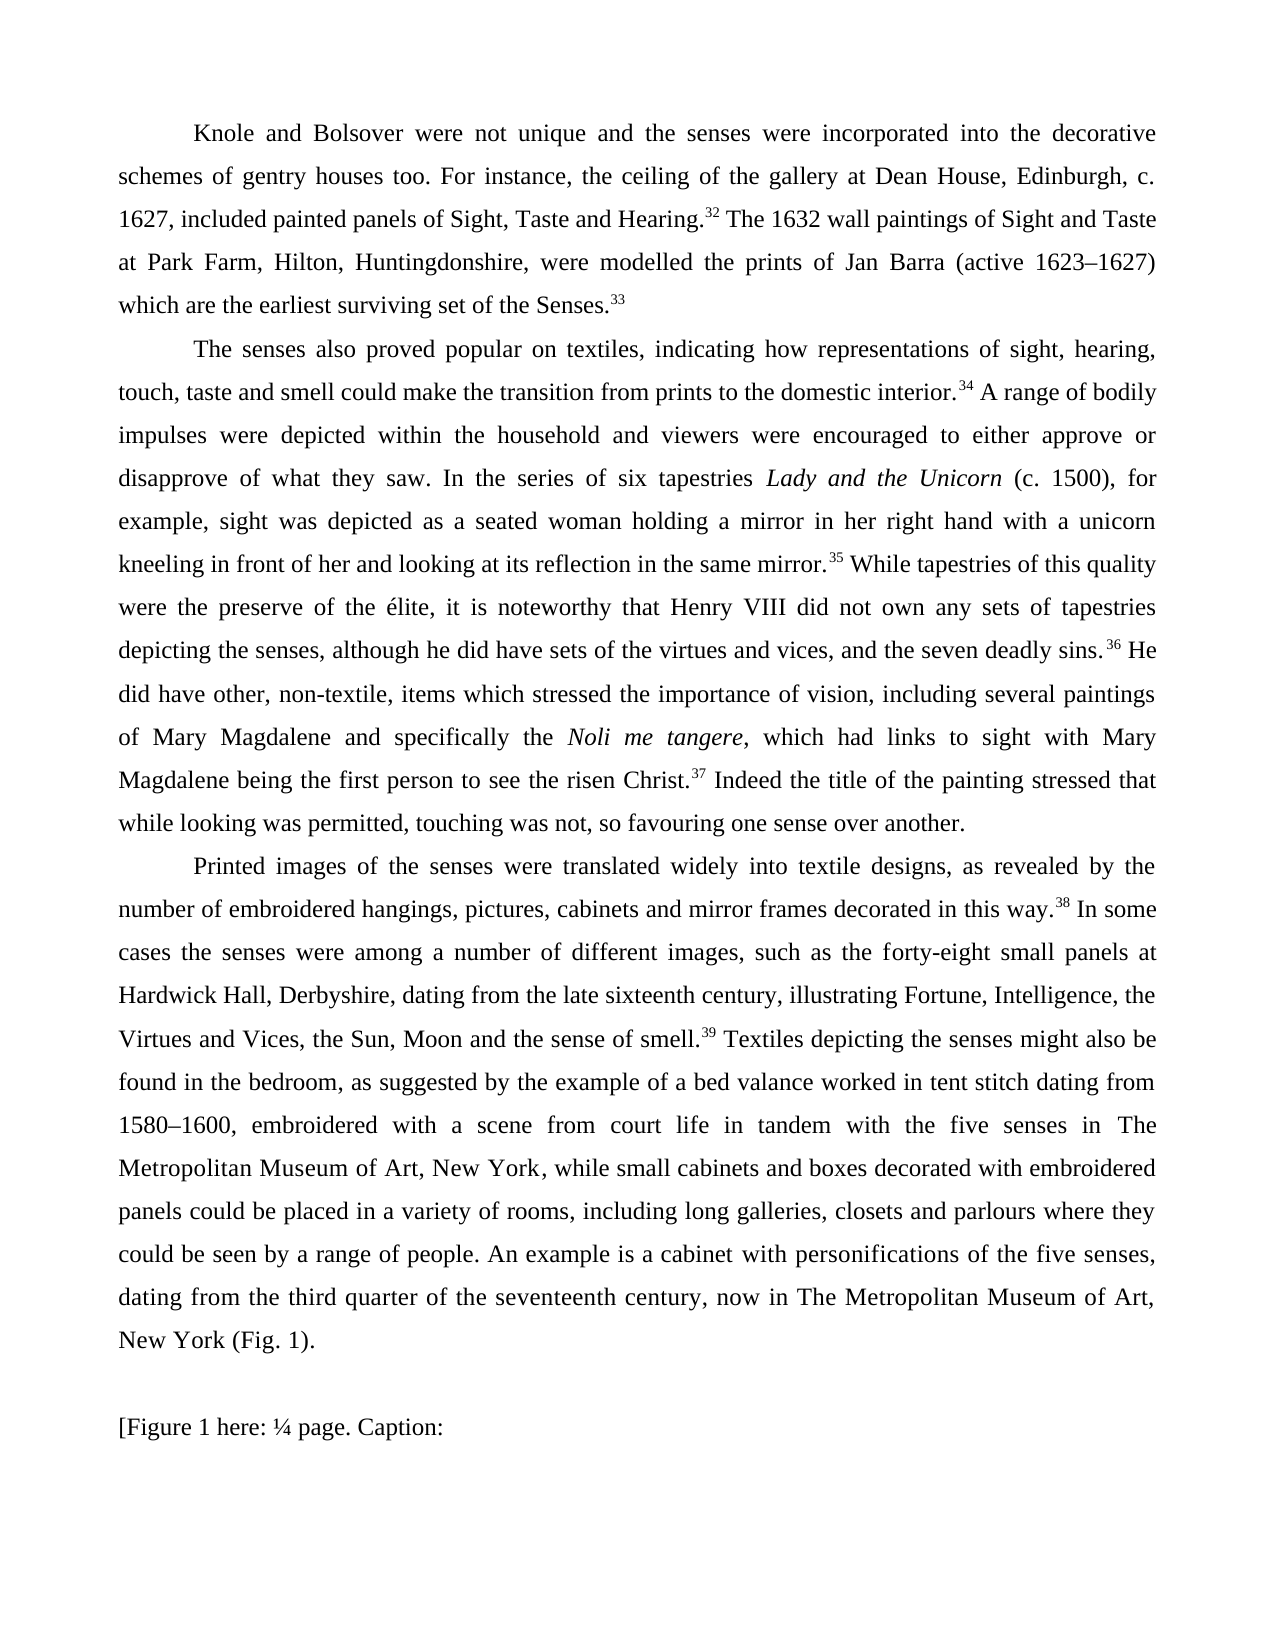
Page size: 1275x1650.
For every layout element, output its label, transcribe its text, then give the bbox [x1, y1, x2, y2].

text [Figure 1 here: ¼ page. Caption: [118, 1412, 1157, 1441]
text The senses also proved popular on textiles, indicating how representations of sight, hearing, touch, taste and smell could make the transition from prints to the domestic interior. A range of bodily impulses were depicted within the household and viewers were encouraged to either approve or disapprove of what they saw. In the series of six tapestries Lady and the Unicorn (c. 1500), for example, sight was depicted as a seated woman holding a mirror in her right hand with a unicorn kneeling in front of her and looking at its reflection in the same mirror. While tapestries of this quality were the preserve of the élite, it is noteworthy that Henry VIII did not own any sets of tapestries depicting the senses, although he did have sets of the virtues and vices, and the seven deadly sins. He did have other, non-textile, items which stressed the importance of vision, including several paintings of Mary Magdalene and specifically the Noli me tangere, which had links to sight with Mary Magdalene being the first person to see the risen Christ. Indeed the title of the painting stressed that while looking was permitted, touching was not, so favouring one sense over another. [118, 334, 1157, 837]
text Printed images of the senses were translated widely into textile designs, as revealed by the number of embroidered hangings, pictures, cabinets and mirror frames decorated in this way. In some cases the senses were among a number of different images, such as the forty-eight small panels at Hardwick Hall, Derbyshire, dating from the late sixteenth century, illustrating Fortune, Intelligence, the Virtues and Vices, the Sun, Moon and the sense of smell. Textiles depicting the senses might also be found in the bedroom, as suggested by the example of a bed valance worked in tent stitch dating from 1580–1600, embroidered with a scene from court life in tandem with the five senses in The Metropolitan Museum of Art, New York, while small cabinets and boxes decorated with embroidered panels could be placed in a variety of rooms, including long galleries, closets and parlours where they could be seen by a range of people. An example is a cabinet with personifications of the five senses, dating from the third quarter of the seventeenth century, now in The Metropolitan Museum of Art, New York (Fig. 1). [118, 851, 1157, 1354]
text Knole and Bolsover were not unique and the senses were incorporated into the decorative schemes of gentry houses too. For instance, the ceiling of the gallery at Dean House, Edinburgh, c. 1627, included painted panels of Sight, Taste and Hearing. The 1632 wall paintings of Sight and Taste at Park Farm, Hilton, Huntingdonshire, were modelled the prints of Jan Barra (active 1623–1627) which are the earliest surviving set of the Senses. [118, 118, 1157, 319]
